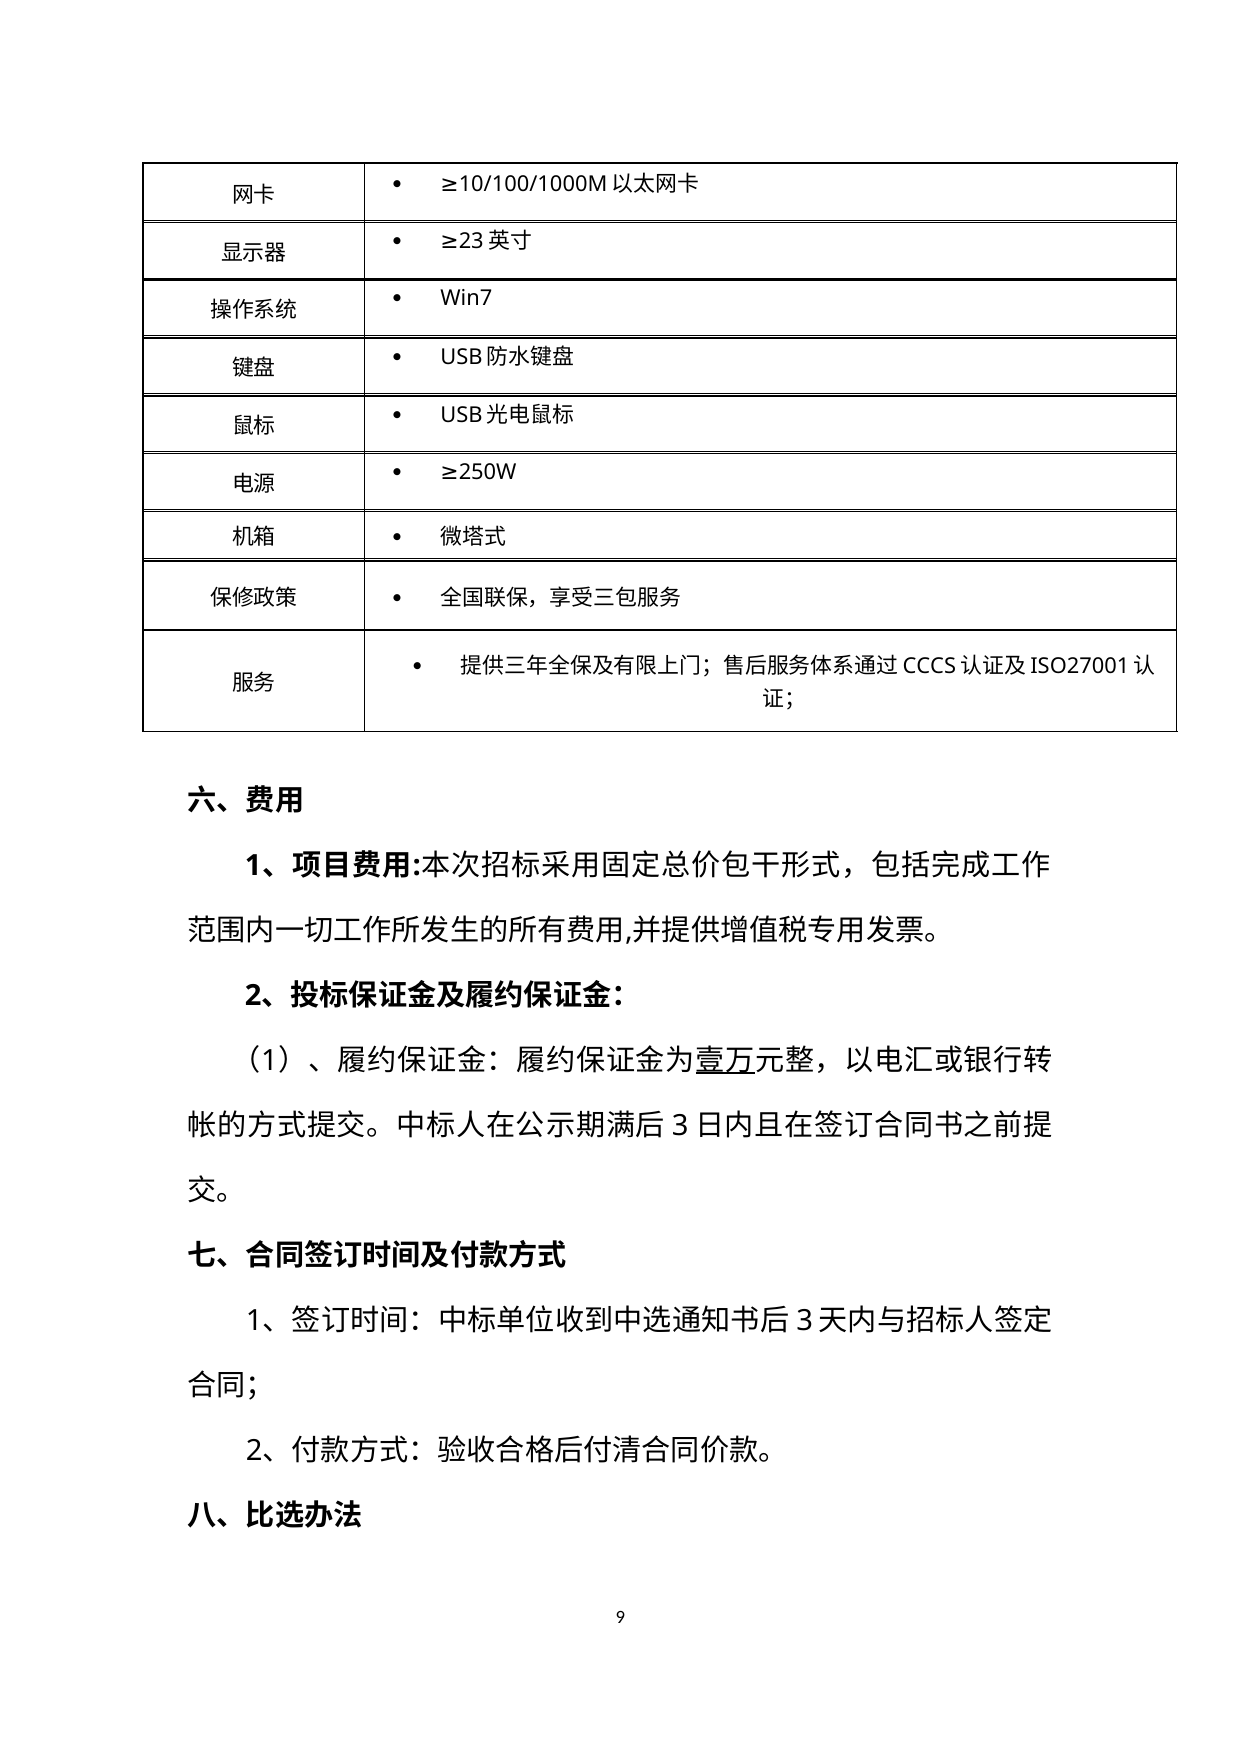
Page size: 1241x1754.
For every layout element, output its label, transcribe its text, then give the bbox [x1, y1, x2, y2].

text 六、费用 [187, 765, 1053, 830]
table_cell 操作系统 [144, 281, 364, 335]
text 七、合同签订时间及付款方式 [187, 1220, 1053, 1285]
table_cell 全国联保，享受三包服务 [365, 562, 1176, 629]
table_cell 网卡 [144, 164, 364, 220]
table_cell 电源 [144, 454, 364, 509]
table_cell USB光电鼠标 [365, 397, 1176, 451]
text 1、签订时间：中标单位收到中选通知书后3天内与招标人签定合同； [187, 1285, 1053, 1415]
table_cell 保修政策 [144, 562, 364, 629]
table_cell 鼠标 [144, 397, 364, 451]
table_cell ≥23英寸 [365, 223, 1176, 278]
text 2、投标保证金及履约保证金： [187, 960, 1053, 1025]
table_cell 显示器 [144, 223, 364, 278]
table_cell Win7 [365, 281, 1176, 335]
text （1）、履约保证金：履约保证金为壹万元整，以电汇或银行转帐的方式提交。中标人在公示期满后3日内且在签订合同书之前提交。 [187, 1025, 1053, 1220]
table_cell 键盘 [144, 339, 364, 393]
table_cell USB防水键盘 [365, 339, 1176, 393]
text 1、项目费用:本次招标采用固定总价包干形式，包括完成工作范围内一切工作所发生的所有费用,并提供增值税专用发票。 [187, 830, 1053, 960]
text 八、比选办法 [187, 1480, 1053, 1545]
table_cell 微塔式 [365, 512, 1176, 558]
table_cell 服务 [144, 631, 364, 731]
text 2、付款方式：验收合格后付清合同价款。 [187, 1415, 1053, 1480]
table_cell 提供三年全保及有限上门；售后服务体系通过CCCS认证及ISO27001认证； [365, 631, 1176, 731]
table_cell ≥250W [365, 454, 1176, 509]
table_cell 机箱 [144, 512, 364, 558]
table_cell ≥10/100/1000M以太网卡 [365, 164, 1176, 220]
